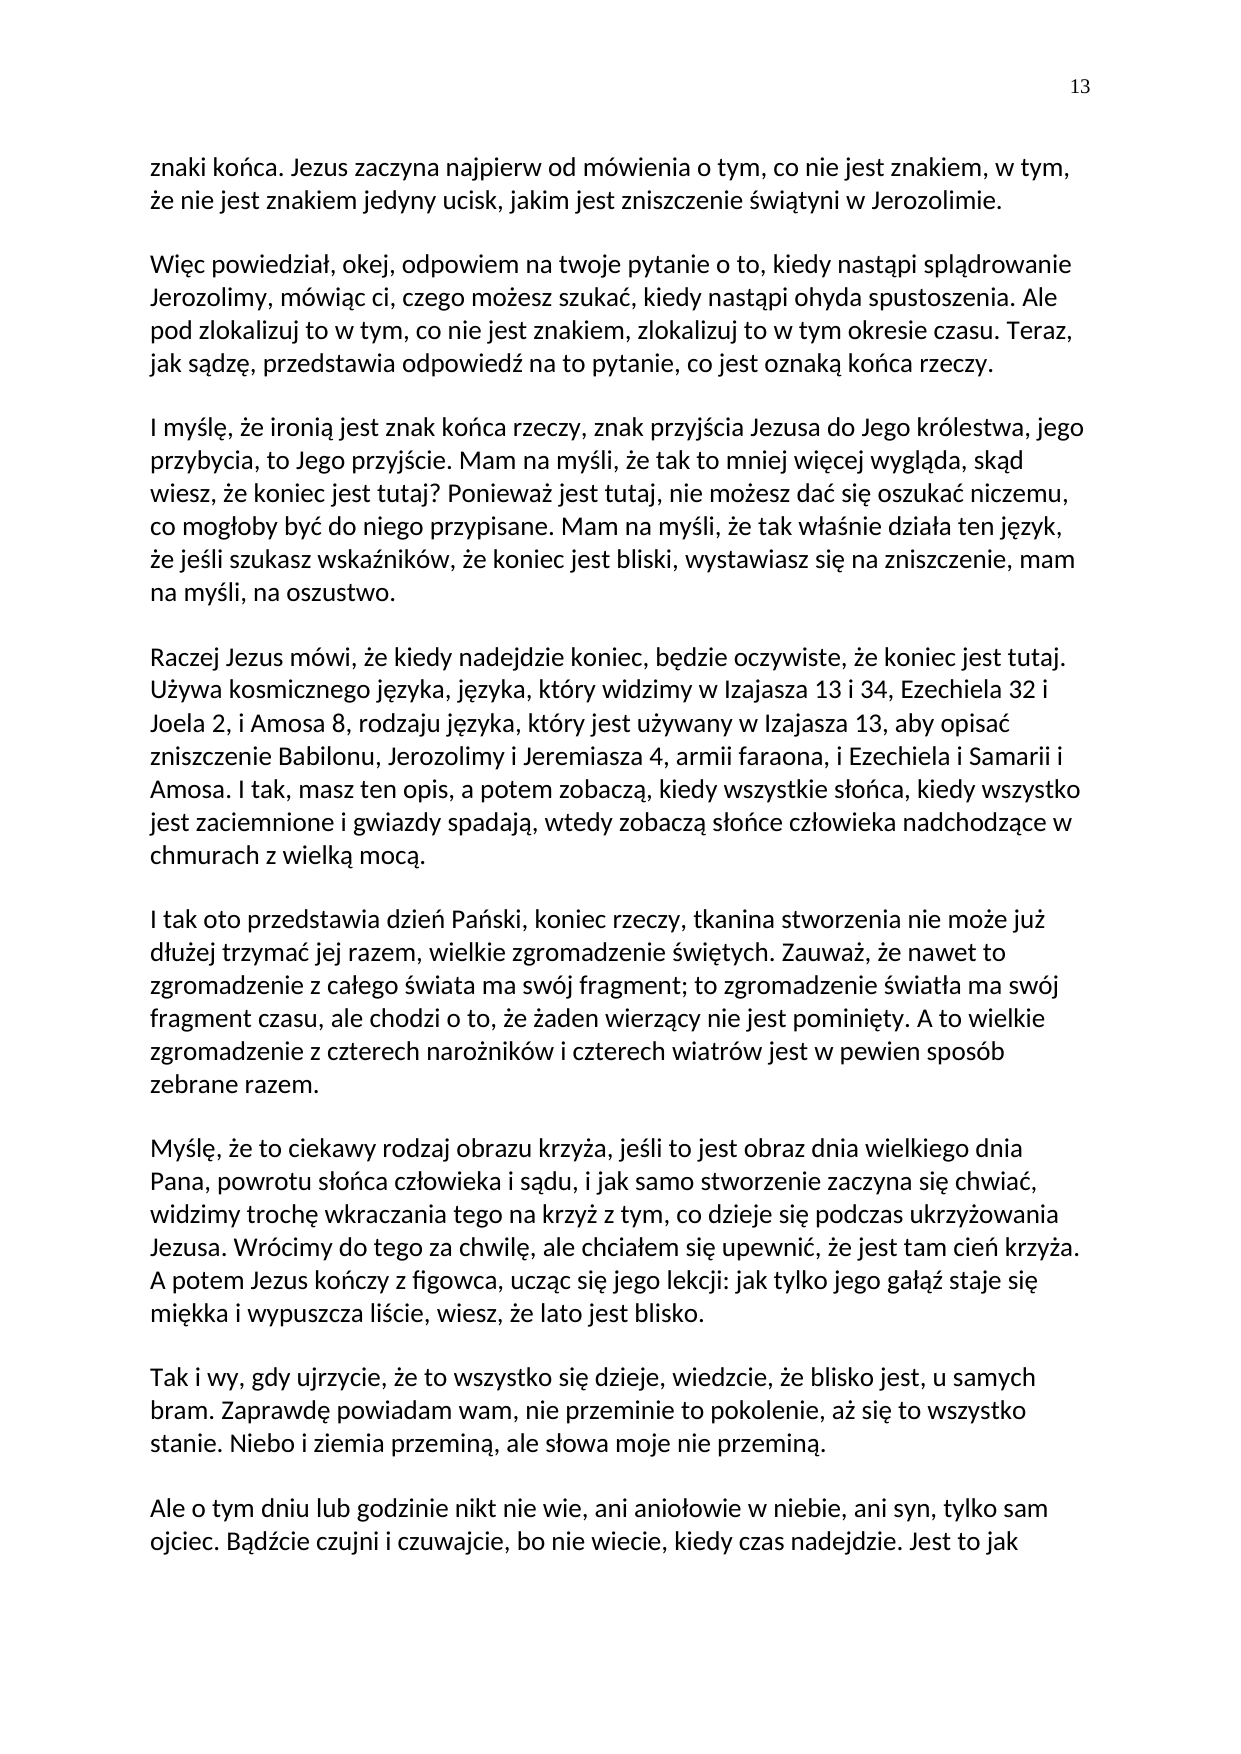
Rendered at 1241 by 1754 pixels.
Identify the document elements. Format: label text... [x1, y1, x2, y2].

text Myślę, że to ciekawy rodzaj obrazu krzyża, jeśli to jest obraz dnia wielkiego dnia Pana, powrotu słońca człowieka i sądu, i jak samo stworzenie zaczyna się chwiać, widzimy trochę wkraczania tego na krzyż z tym, co dzieje się podczas ukrzyżowania Jezusa. Wrócimy do tego za chwilę, ale chciałem się upewnić, że jest tam cień krzyża. A potem Jezus kończy z figowca, ucząc się jego lekcji: jak tylko jego gałąź staje się miękka i wypuszcza liście, wiesz, że lato jest blisko. [150, 1131, 1090, 1329]
text Więc powiedział, okej, odpowiem na twoje pytanie o to, kiedy nastąpi splądrowanie Jerozolimy, mówiąc ci, czego możesz szukać, kiedy nastąpi ohyda spustoszenia. Ale pod zlokalizuj to w tym, co nie jest znakiem, zlokalizuj to w tym okresie czasu. Teraz, jak sądzę, przedstawia odpowiedź na to pytanie, co jest oznaką końca rzeczy. [150, 247, 1090, 379]
text Raczej Jezus mówi, że kiedy nadejdzie koniec, będzie oczywiste, że koniec jest tutaj. Używa kosmicznego języka, języka, który widzimy w Izajasza 13 i 34, Ezechiela 32 i Joela 2, i Amosa 8, rodzaju języka, który jest używany w Izajasza 13, aby opisać zniszczenie Babilonu, Jerozolimy i Jeremiasza 4, armii faraona, i Ezechiela i Samarii i Amosa. I tak, masz ten opis, a potem zobaczą, kiedy wszystkie słońca, kiedy wszystko jest zaciemnione i gwiazdy spadają, wtedy zobaczą słońce człowieka nadchodzące w chmurach z wielką mocą. [150, 640, 1090, 871]
text I myślę, że ironią jest znak końca rzeczy, znak przyjścia Jezusa do Jego królestwa, jego przybycia, to Jego przyjście. Mam na myśli, że tak to mniej więcej wygląda, skąd wiesz, że koniec jest tutaj? Ponieważ jest tutaj, nie możesz dać się oszukać niczemu, co mogłoby być do niego przypisane. Mam na myśli, że tak właśnie działa ten język, że jeśli szukasz wskaźników, że koniec jest bliski, wystawiasz się na zniszczenie, mam na myśli, na oszustwo. [150, 410, 1090, 608]
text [150, 150, 1090, 216]
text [150, 1491, 1090, 1557]
text Tak i wy, gdy ujrzycie, że to wszystko się dzieje, wiedzcie, że blisko jest, u samych bram. Zaprawdę powiadam wam, nie przeminie to pokolenie, aż się to wszystko stanie. Niebo i ziemia przeminą, ale słowa moje nie przeminą. [150, 1361, 1090, 1459]
text I tak oto przedstawia dzień Pański, koniec rzeczy, tkanina stworzenia nie może już dłużej trzymać jej razem, wielkie zgromadzenie świętych. Zauważ, że nawet to zgromadzenie z całego świata ma swój fragment; to zgromadzenie światła ma swój fragment czasu, ale chodzi o to, że żaden wierzący nie jest pominięty. A to wielkie zgromadzenie z czterech narożników i czterech wiatrów jest w pewien sposób zebrane razem. [150, 902, 1090, 1100]
